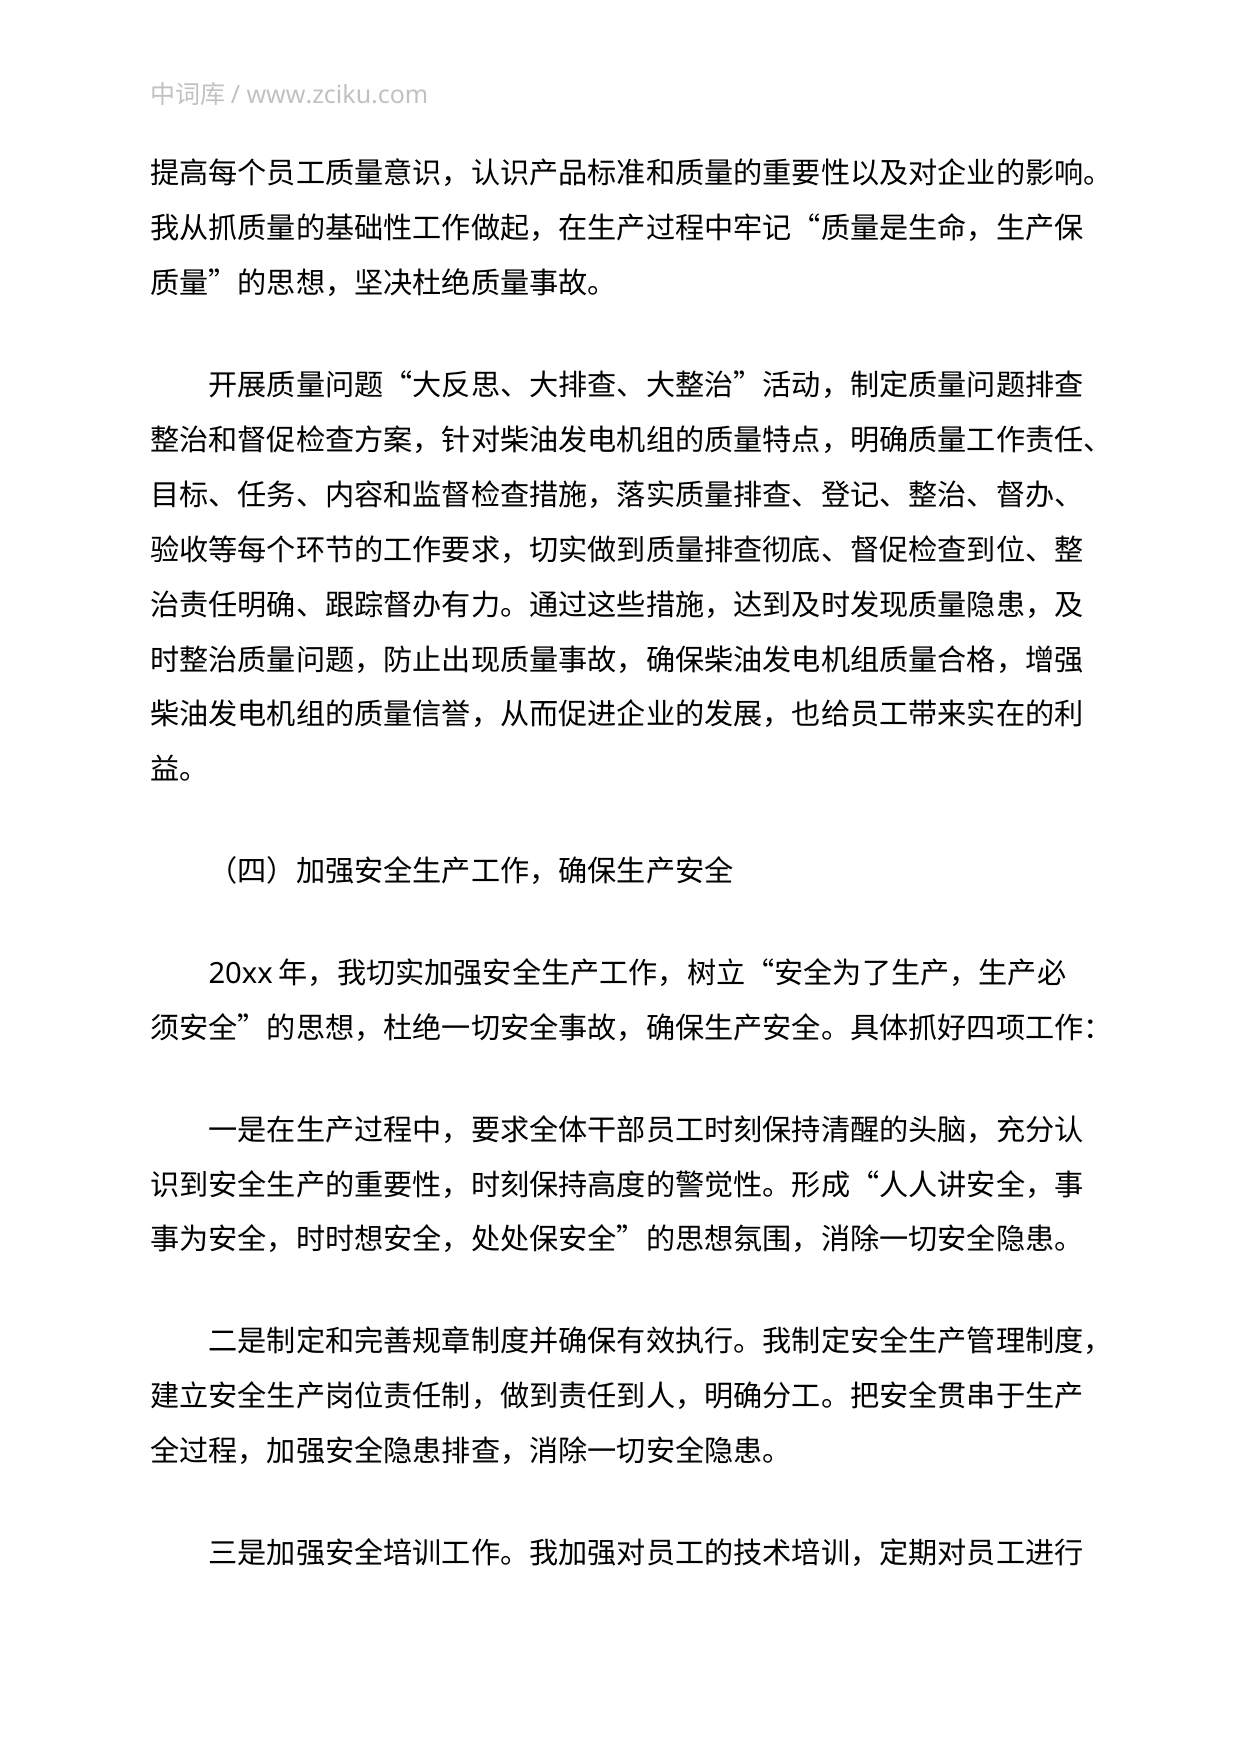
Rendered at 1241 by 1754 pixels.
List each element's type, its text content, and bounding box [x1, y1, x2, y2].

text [150, 1529, 1090, 1572]
text 一是在生产过程中，要求全体干部员工时刻保持清醒的头脑，充分认识到安全生产的重要性，时刻保持高度的警觉性。形成“人人讲安全，事事为安全，时时想安全，处处保安全”的思想氛围，消除一切安全隐患。 [150, 1106, 1090, 1258]
text （四）加强安全生产工作，确保生产安全 [150, 848, 1090, 890]
text 开展质量问题“大反思、大排查、大整治”活动，制定质量问题排查整治和督促检查方案，针对柴油发电机组的质量特点，明确质量工作责任、目标、任务、内容和监督检查措施，落实质量排查、登记、整治、督办、验收等每个环节的工作要求，切实做到质量排查彻底、督促检查到位、整治责任明确、跟踪督办有力。通过这些措施，达到及时发现质量隐患，及时整治质量问题，防止出现质量事故，确保柴油发电机组质量合格，增强柴油发电机组的质量信誉，从而促进企业的发展，也给员工带来实在的利益。 [150, 362, 1090, 788]
text 20xx年，我切实加强安全生产工作，树立“安全为了生产，生产必须安全”的思想，杜绝一切安全事故，确保生产安全。具体抓好四项工作： [150, 949, 1090, 1047]
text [150, 150, 1090, 302]
text 二是制定和完善规章制度并确保有效执行。我制定安全生产管理制度，建立安全生产岗位责任制，做到责任到人，明确分工。把安全贯串于生产全过程，加强安全隐患排查，消除一切安全隐患。 [150, 1318, 1090, 1470]
